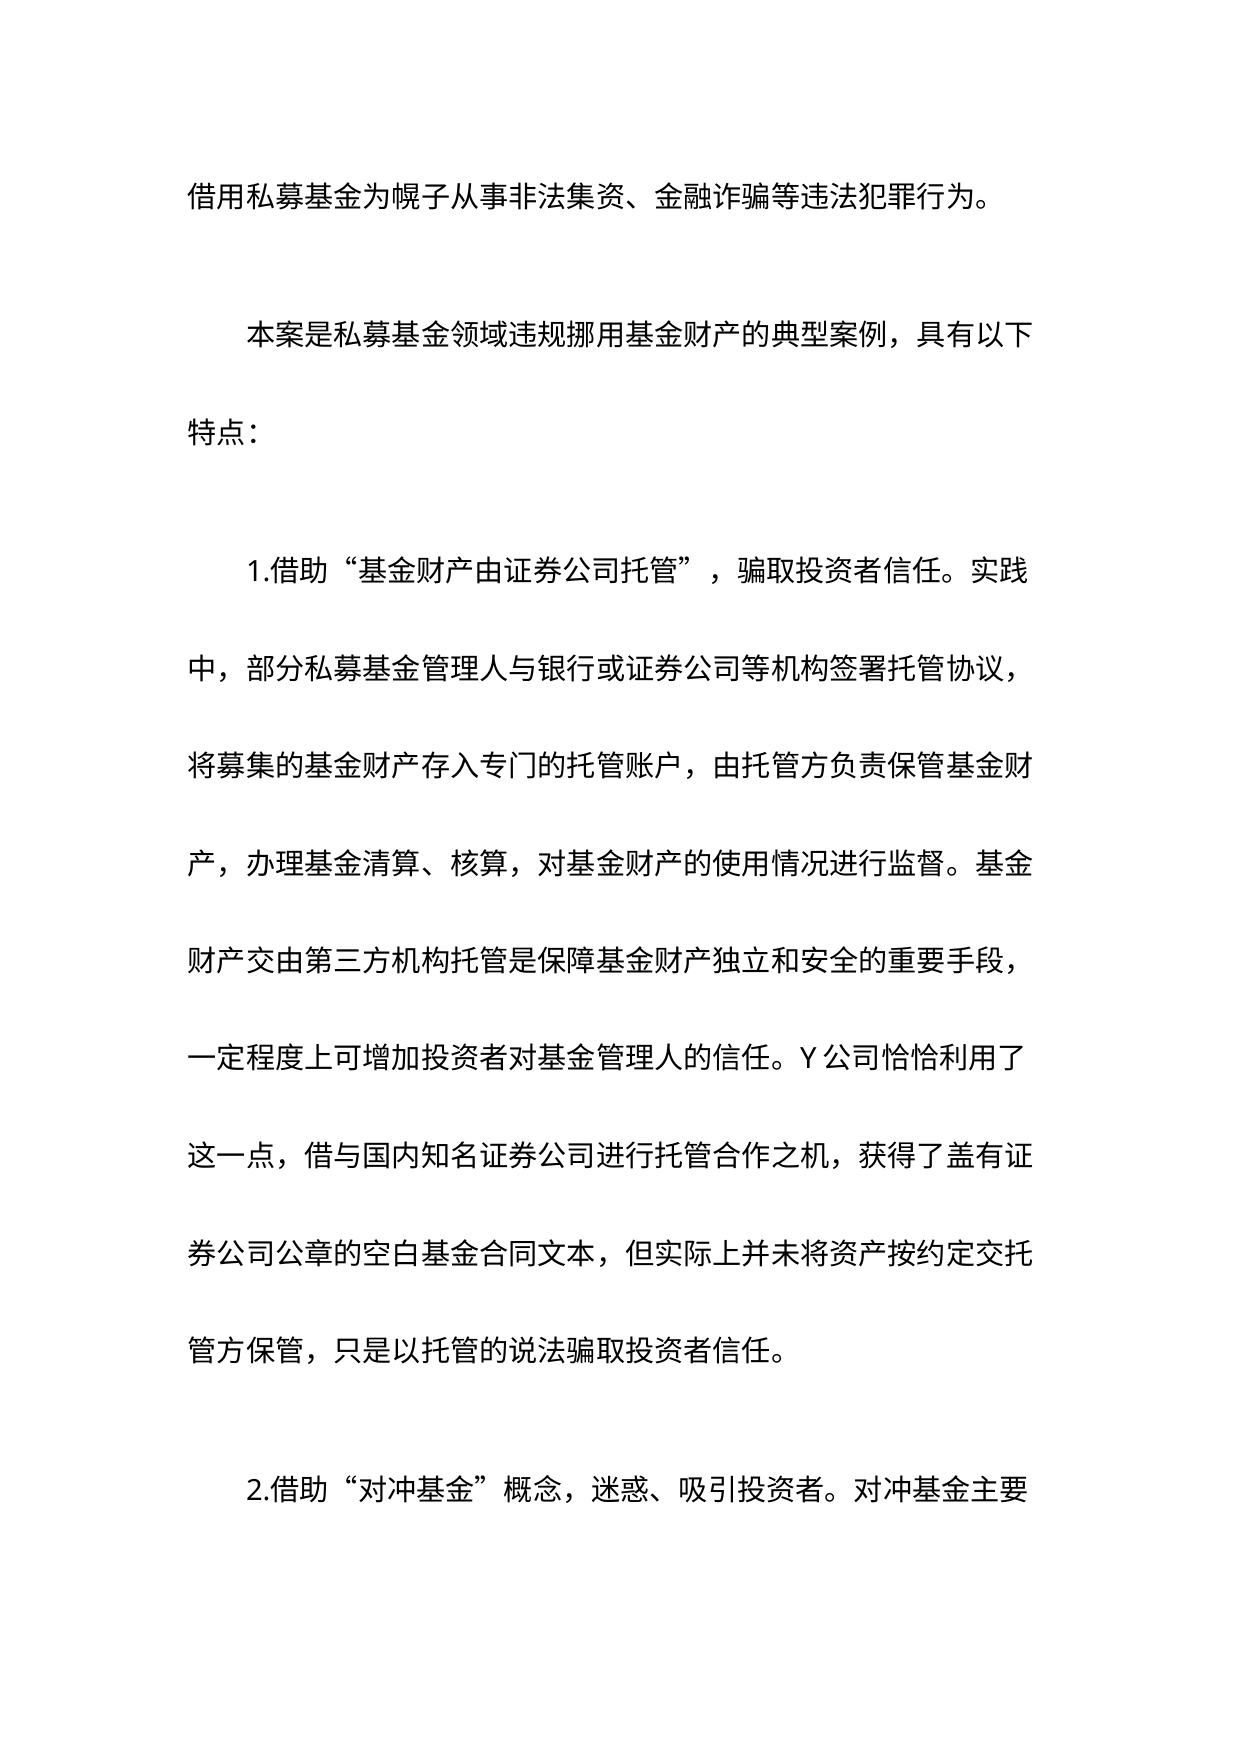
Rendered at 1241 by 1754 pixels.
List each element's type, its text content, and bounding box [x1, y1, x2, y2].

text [187, 1455, 1053, 1520]
text 本案是私募基金领域违规挪用基金财产的典型案例，具有以下特点： [187, 300, 1053, 463]
text 1.借助“基金财产由证券公司托管”，骗取投资者信任。实践中，部分私募基金管理人与银行或证券公司等机构签署托管协议，将募集的基金财产存入专门的托管账户，由托管方负责保管基金财产，办理基金清算、核算，对基金财产的使用情况进行监督。基金财产交由第三方机构托管是保障基金财产独立和安全的重要手段，一定程度上可增加投资者对基金管理人的信任。Y公司恰恰利用了这一点，借与国内知名证券公司进行托管合作之机，获得了盖有证券公司公章的空白基金合同文本，但实际上并未将资产按约定交托管方保管，只是以托管的说法骗取投资者信任。 [187, 536, 1053, 1381]
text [187, 162, 1053, 227]
